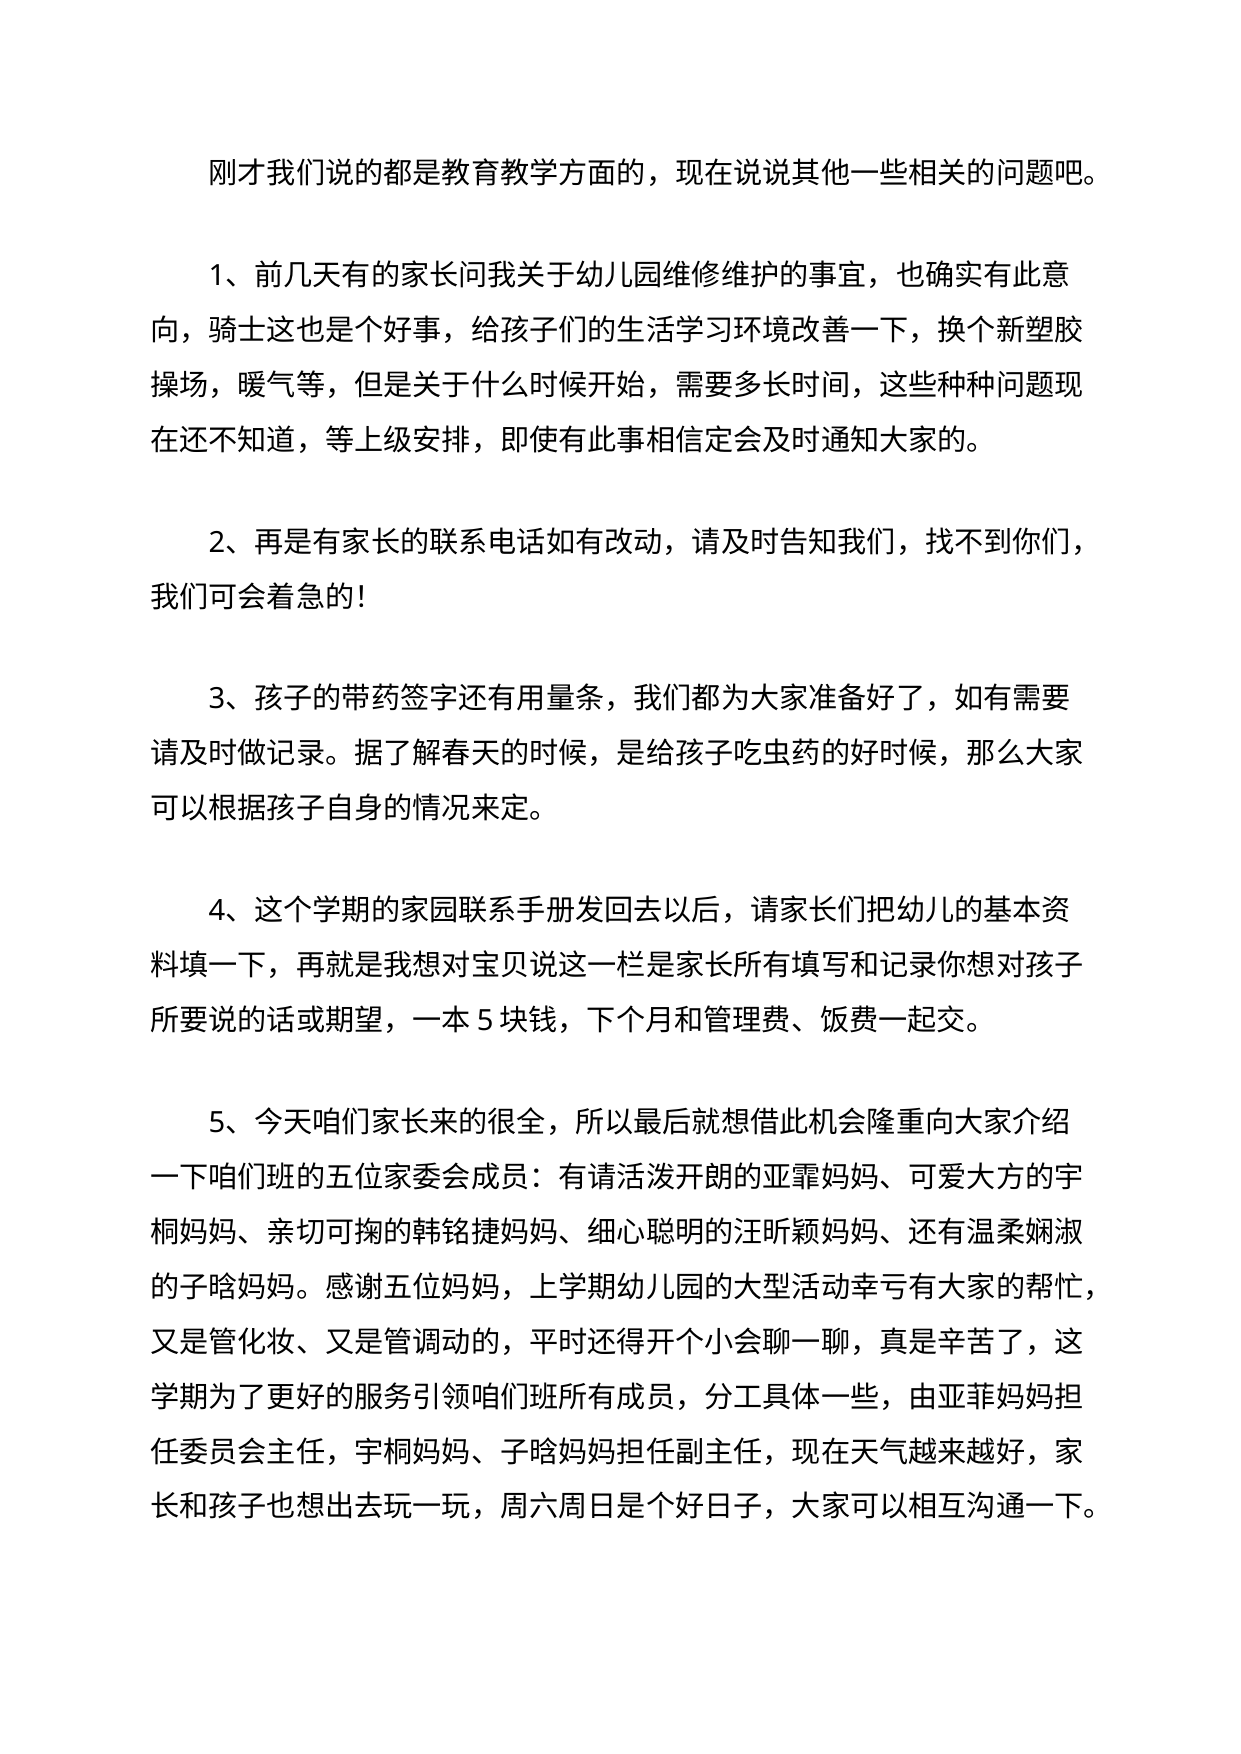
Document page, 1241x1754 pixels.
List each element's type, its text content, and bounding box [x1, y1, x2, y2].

text 3、孩子的带药签字还有用量条，我们都为大家准备好了，如有需要请及时做记录。据了解春天的时候，是给孩子吃虫药的好时候，那么大家可以根据孩子自身的情况来定。 [150, 675, 1090, 827]
text 刚才我们说的都是教育教学方面的，现在说说其他一些相关的问题吧。 [150, 150, 1090, 192]
text 1、前几天有的家长问我关于幼儿园维修维护的事宜，也确实有此意向，骑士这也是个好事，给孩子们的生活学习环境改善一下，换个新塑胶操场，暖气等，但是关于什么时候开始，需要多长时间，这些种种问题现在还不知道，等上级安排，即使有此事相信定会及时通知大家的。 [150, 252, 1090, 459]
text 2、再是有家长的联系电话如有改动，请及时告知我们，找不到你们，我们可会着急的！ [150, 518, 1090, 616]
text 5、今天咱们家长来的很全，所以最后就想借此机会隆重向大家介绍一下咱们班的五位家委会成员：有请活泼开朗的亚霏妈妈、可爱大方的宇桐妈妈、亲切可掬的韩铭捷妈妈、细心聪明的汪昕颖妈妈、还有温柔娴淑的子晗妈妈。感谢五位妈妈，上学期幼儿园的大型活动幸亏有大家的帮忙，又是管化妆、又是管调动的，平时还得开个小会聊一聊，真是辛苦了，这学期为了更好的服务引领咱们班所有成员，分工具体一些，由亚菲妈妈担任委员会主任，宇桐妈妈、子晗妈妈担任副主任，现在天气越来越好，家长和孩子也想出去玩一玩，周六周日是个好日子，大家可以相互沟通一下。 [150, 1099, 1090, 1525]
text 4、这个学期的家园联系手册发回去以后，请家长们把幼儿的基本资料填一下，再就是我想对宝贝说这一栏是家长所有填写和记录你想对孩子所要说的话或期望，一本5块钱，下个月和管理费、饭费一起交。 [150, 887, 1090, 1039]
